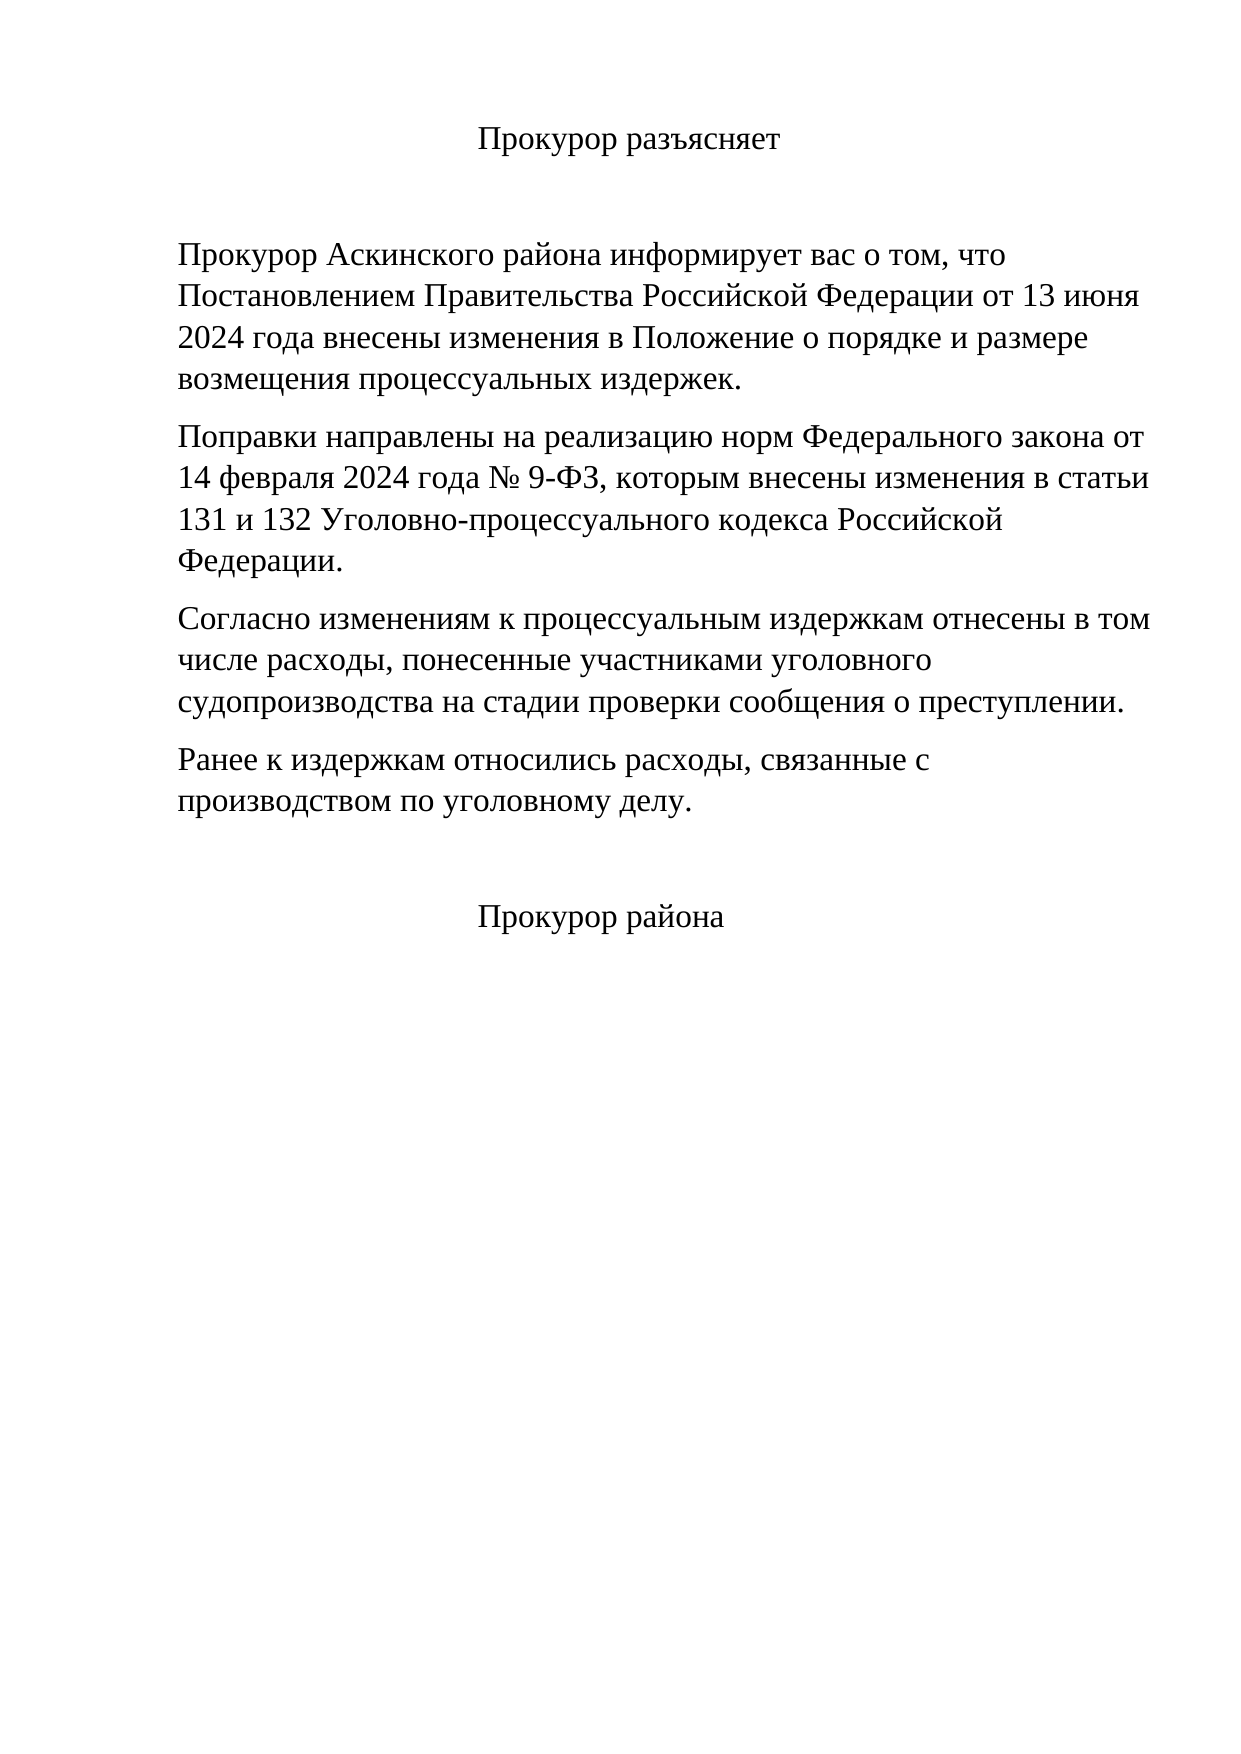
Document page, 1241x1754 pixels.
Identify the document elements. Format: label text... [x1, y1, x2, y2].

text Прокурор района [177, 896, 1152, 935]
text Согласно изменениям к процессуальным издержкам отнесены в том числе расходы, понесенные участниками уголовного судопроизводства на стадии проверки сообщения о преступлении. [177, 598, 1152, 719]
text Прокурор разъясняет [177, 118, 1152, 156]
text Поправки направлены на реализацию норм Федерального закона от 14 февраля 2024 года № 9-ФЗ, которым внесены изменения в статьи 131 и 132 Уголовно-процессуального кодекса Российской Федерации. [177, 416, 1152, 579]
text Прокурор Аскинского района информирует вас о том, что Постановлением Правительства Российской Федерации от 13 июня 2024 года внесены изменения в Положение о порядке и размере возмещения процессуальных издержек. [177, 234, 1152, 397]
text Ранее к издержкам относились расходы, связанные с производством по уголовному делу. [177, 739, 1152, 819]
